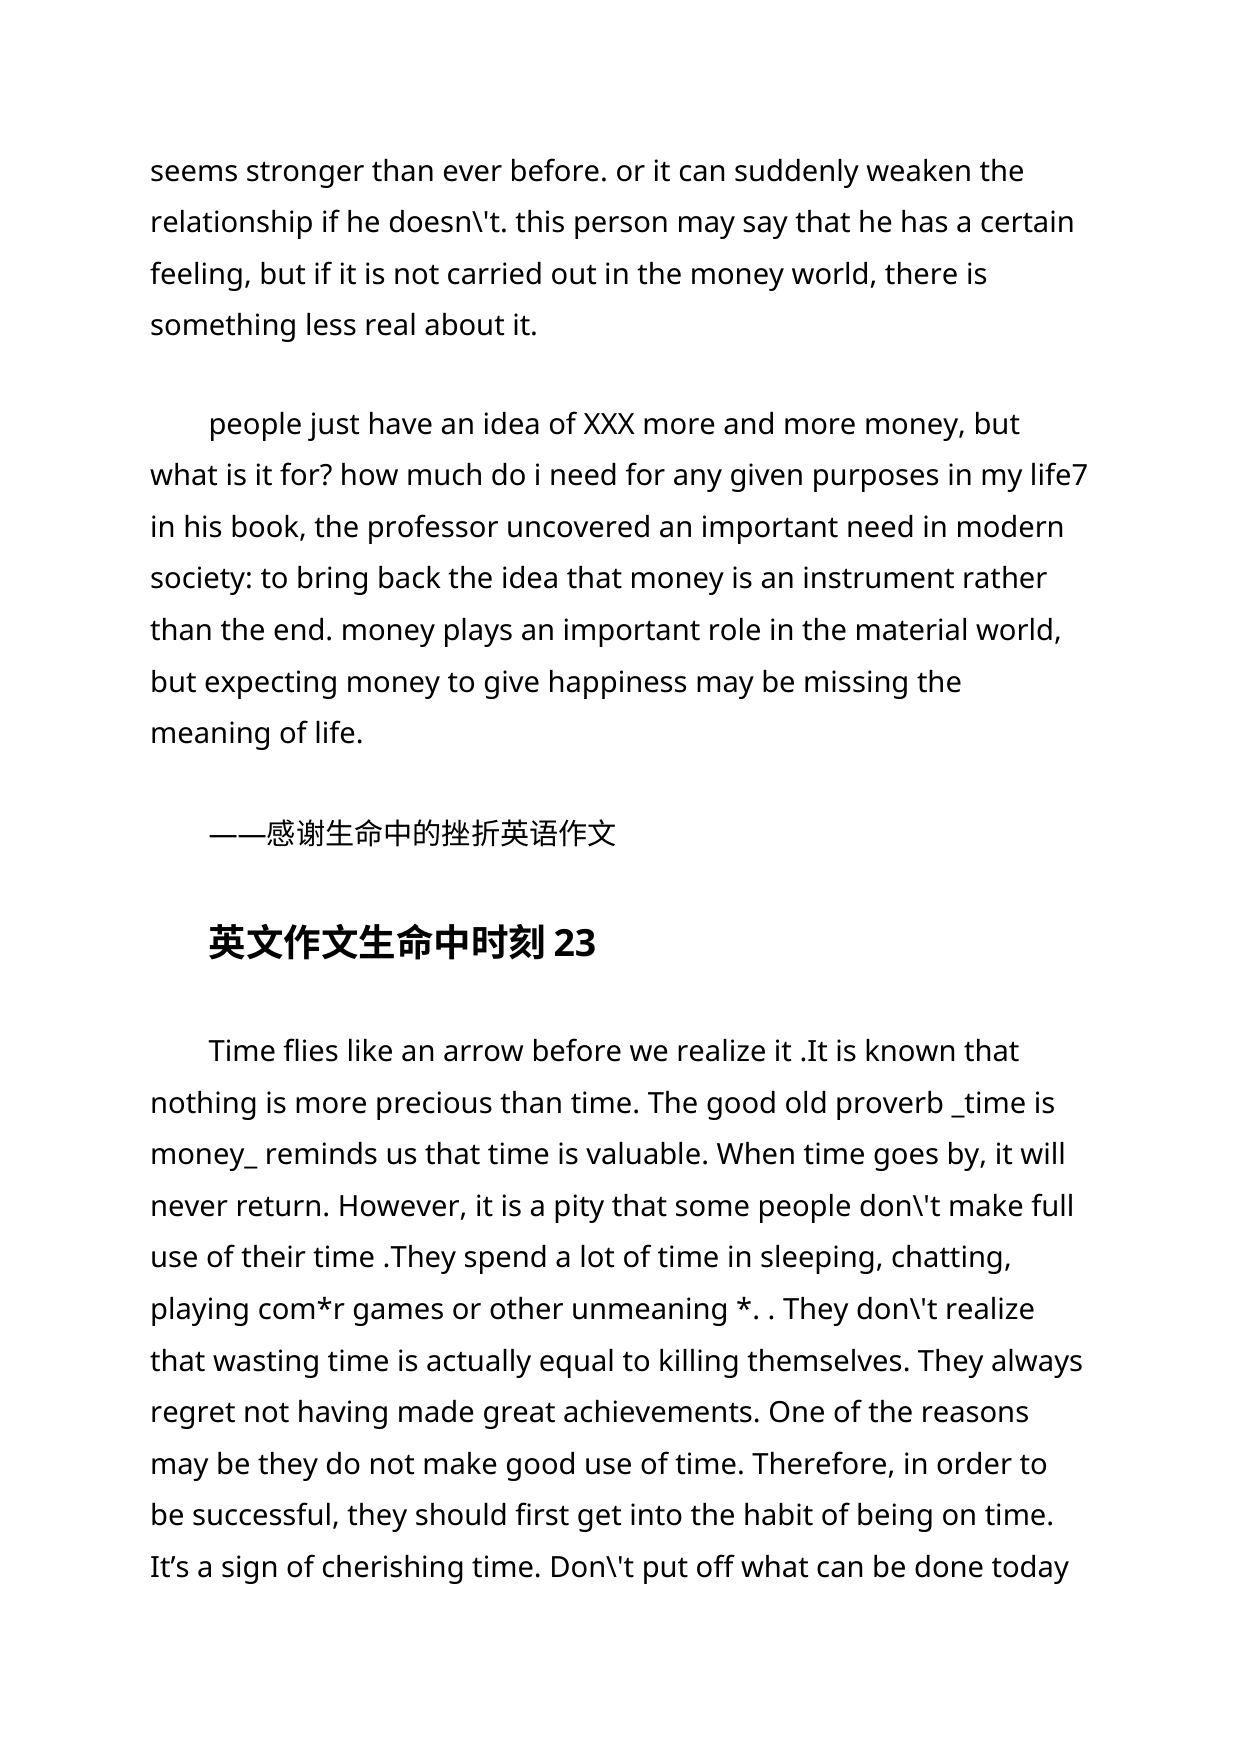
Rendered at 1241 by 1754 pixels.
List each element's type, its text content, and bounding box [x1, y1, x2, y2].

text people just have an idea of XXX more and more money, but what is it for? how much do i need for any given purposes in my life7 in his book, the professor uncovered an important need in modern society: to bring back the idea that money is an instrument rather than the end. money plays an important role in the material world, but expecting money to give happiness may be missing the meaning of life. [150, 403, 1090, 752]
text 英文作文生命中时刻23 [150, 913, 1090, 967]
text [150, 150, 1090, 344]
text ——感谢生命中的挫折英语作文 [150, 811, 1090, 853]
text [150, 1031, 1090, 1586]
